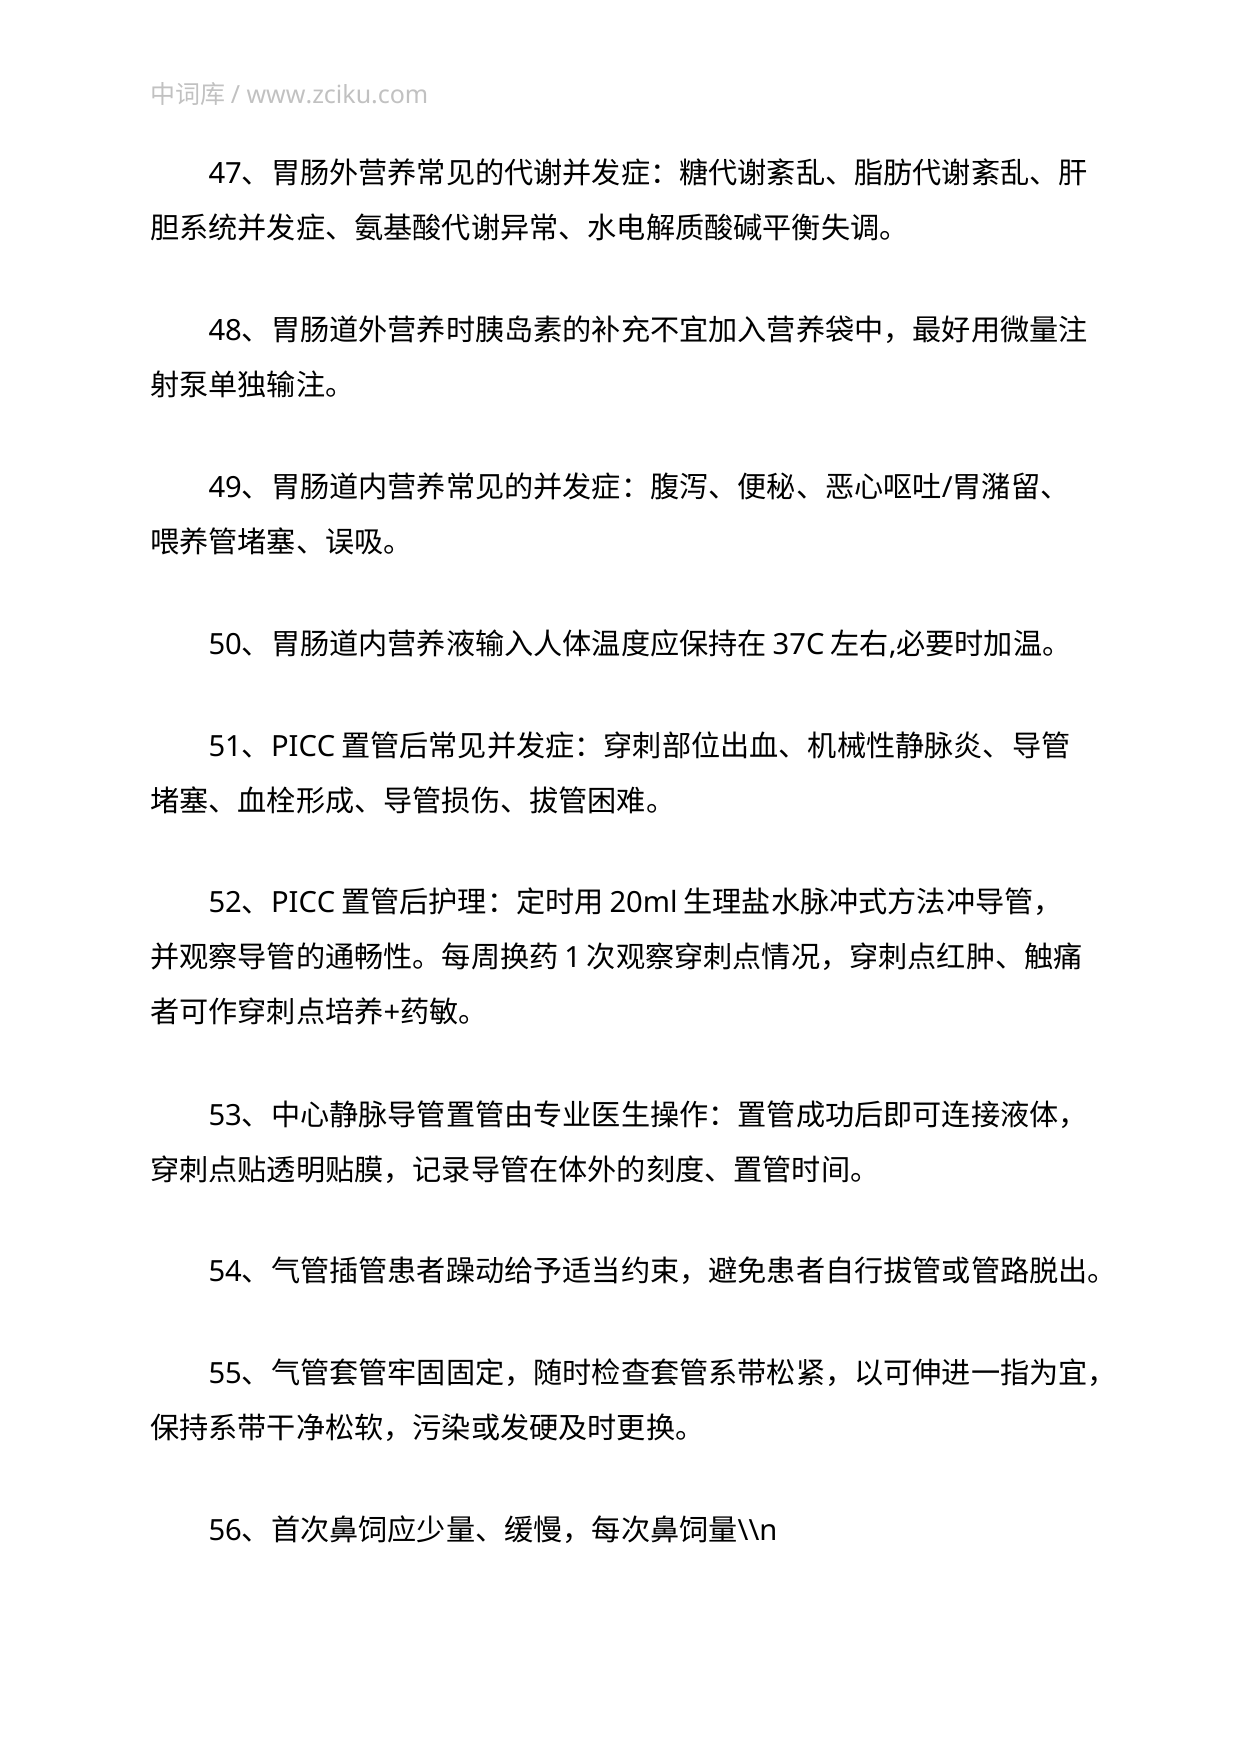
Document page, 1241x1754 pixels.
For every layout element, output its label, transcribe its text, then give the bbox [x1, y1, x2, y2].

text 49、胃肠道内营养常见的并发症：腹泻、便秘、恶心呕吐/胃潴留、喂养管堵塞、误吸。 [150, 463, 1090, 561]
text 48、胃肠道外营养时胰岛素的补充不宜加入营养袋中，最好用微量注射泵单独输注。 [150, 307, 1090, 404]
text 51、PICC置管后常见并发症：穿刺部位出血、机械性静脉炎、导管堵塞、血栓形成、导管损伤、拔管困难。 [150, 722, 1090, 819]
text 50、胃肠道内营养液输入人体温度应保持在37C左右,必要时加温。 [150, 620, 1090, 663]
text 52、PICC置管后护理：定时用20ml生理盐水脉冲式方法冲导管，并观察导管的通畅性。每周换药1次观察穿刺点情况，穿刺点红肿、触痛者可作穿刺点培养+药敏。 [150, 879, 1090, 1031]
text 53、中心静脉导管置管由专业医生操作：置管成功后即可连接液体，穿刺点贴透明贴膜，记录导管在体外的刻度、置管时间。 [150, 1091, 1090, 1188]
text 56、首次鼻饲应少量、缓慢，每次鼻饲量\\n [150, 1507, 1090, 1549]
text 54、气管插管患者躁动给予适当约束，避免患者自行拔管或管路脱出。 [150, 1248, 1090, 1290]
text 55、气管套管牢固固定，随时检查套管系带松紧，以可伸进一指为宜，保持系带干净松软，污染或发硬及时更换。 [150, 1350, 1090, 1447]
text 47、胃肠外营养常见的代谢并发症：糖代谢紊乱、脂肪代谢紊乱、肝胆系统并发症、氨基酸代谢异常、水电解质酸碱平衡失调。 [150, 150, 1090, 247]
